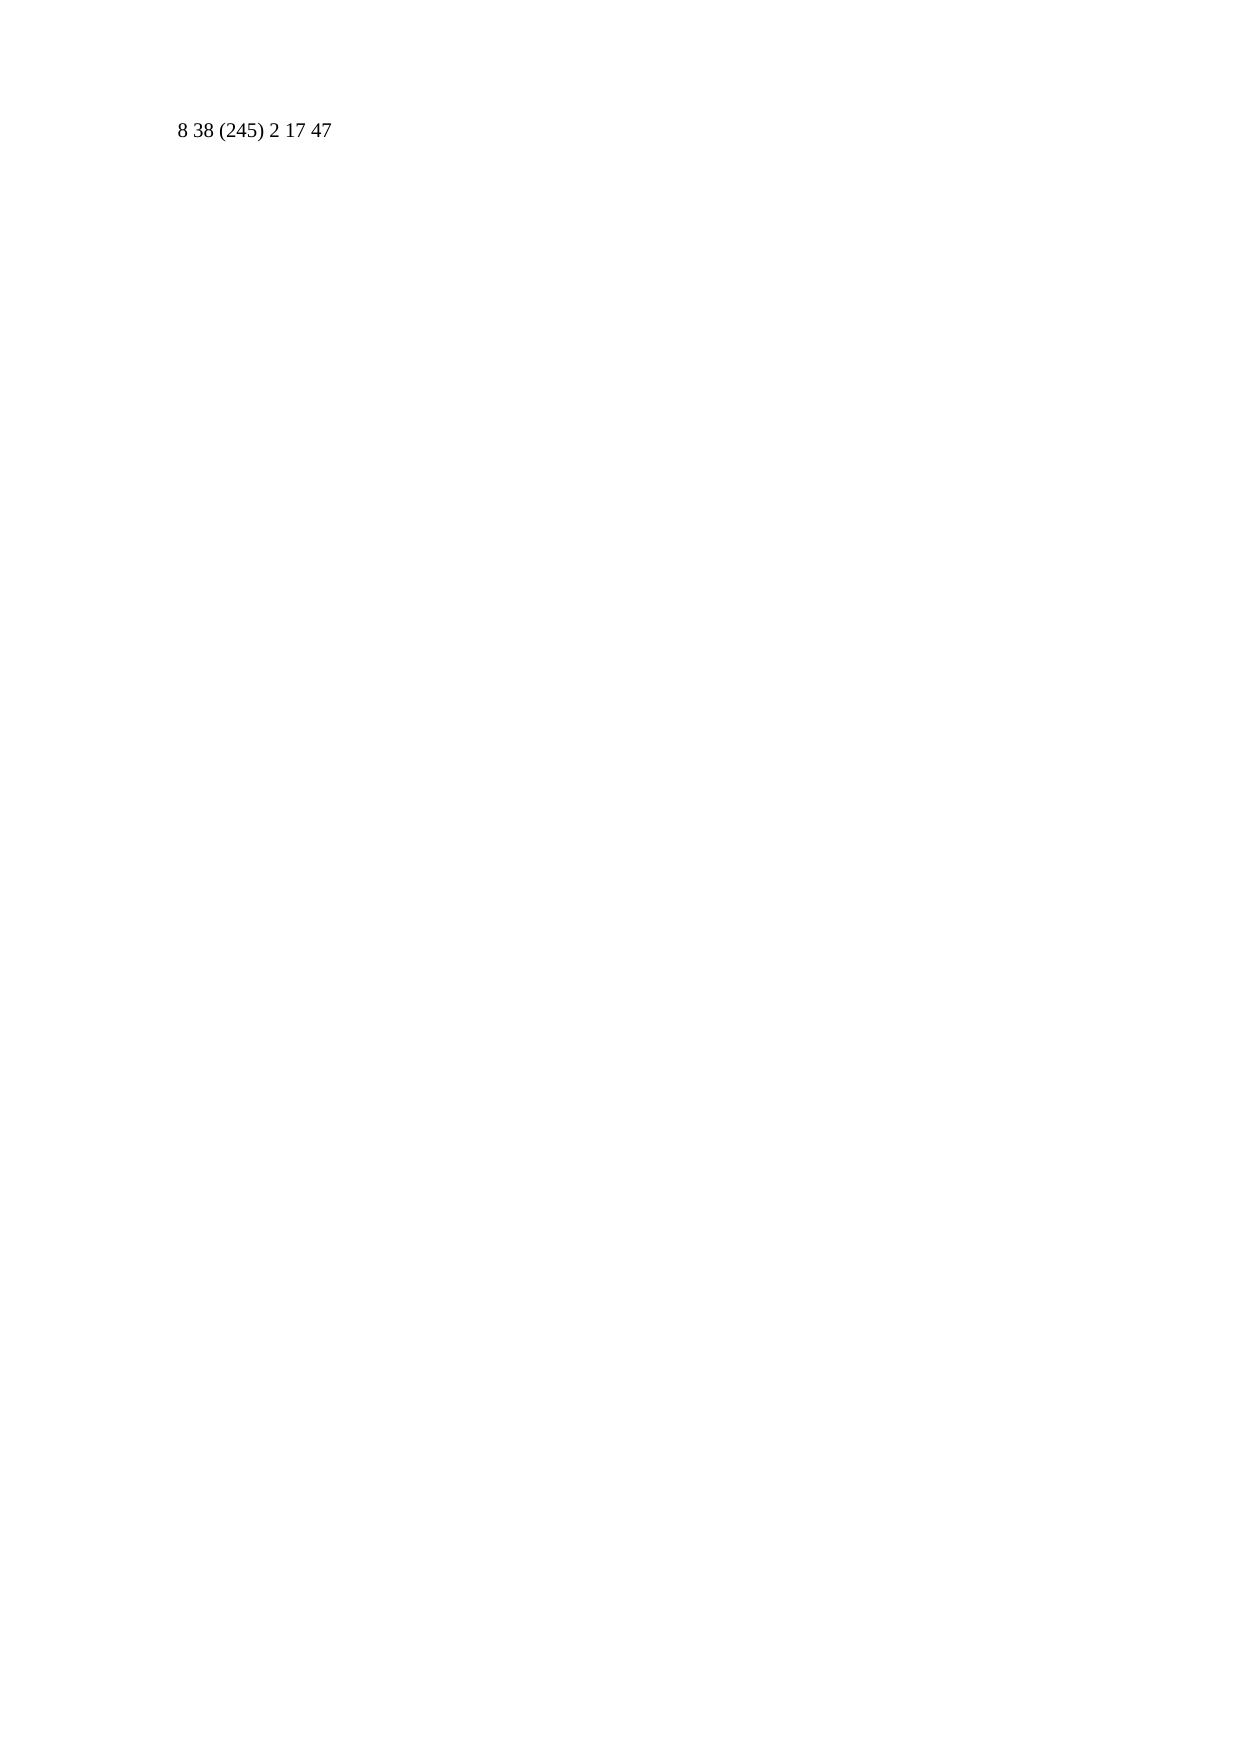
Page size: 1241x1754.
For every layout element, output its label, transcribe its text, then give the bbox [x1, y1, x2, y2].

text 8 38 (245) 2 17 47 [177, 118, 1181, 142]
